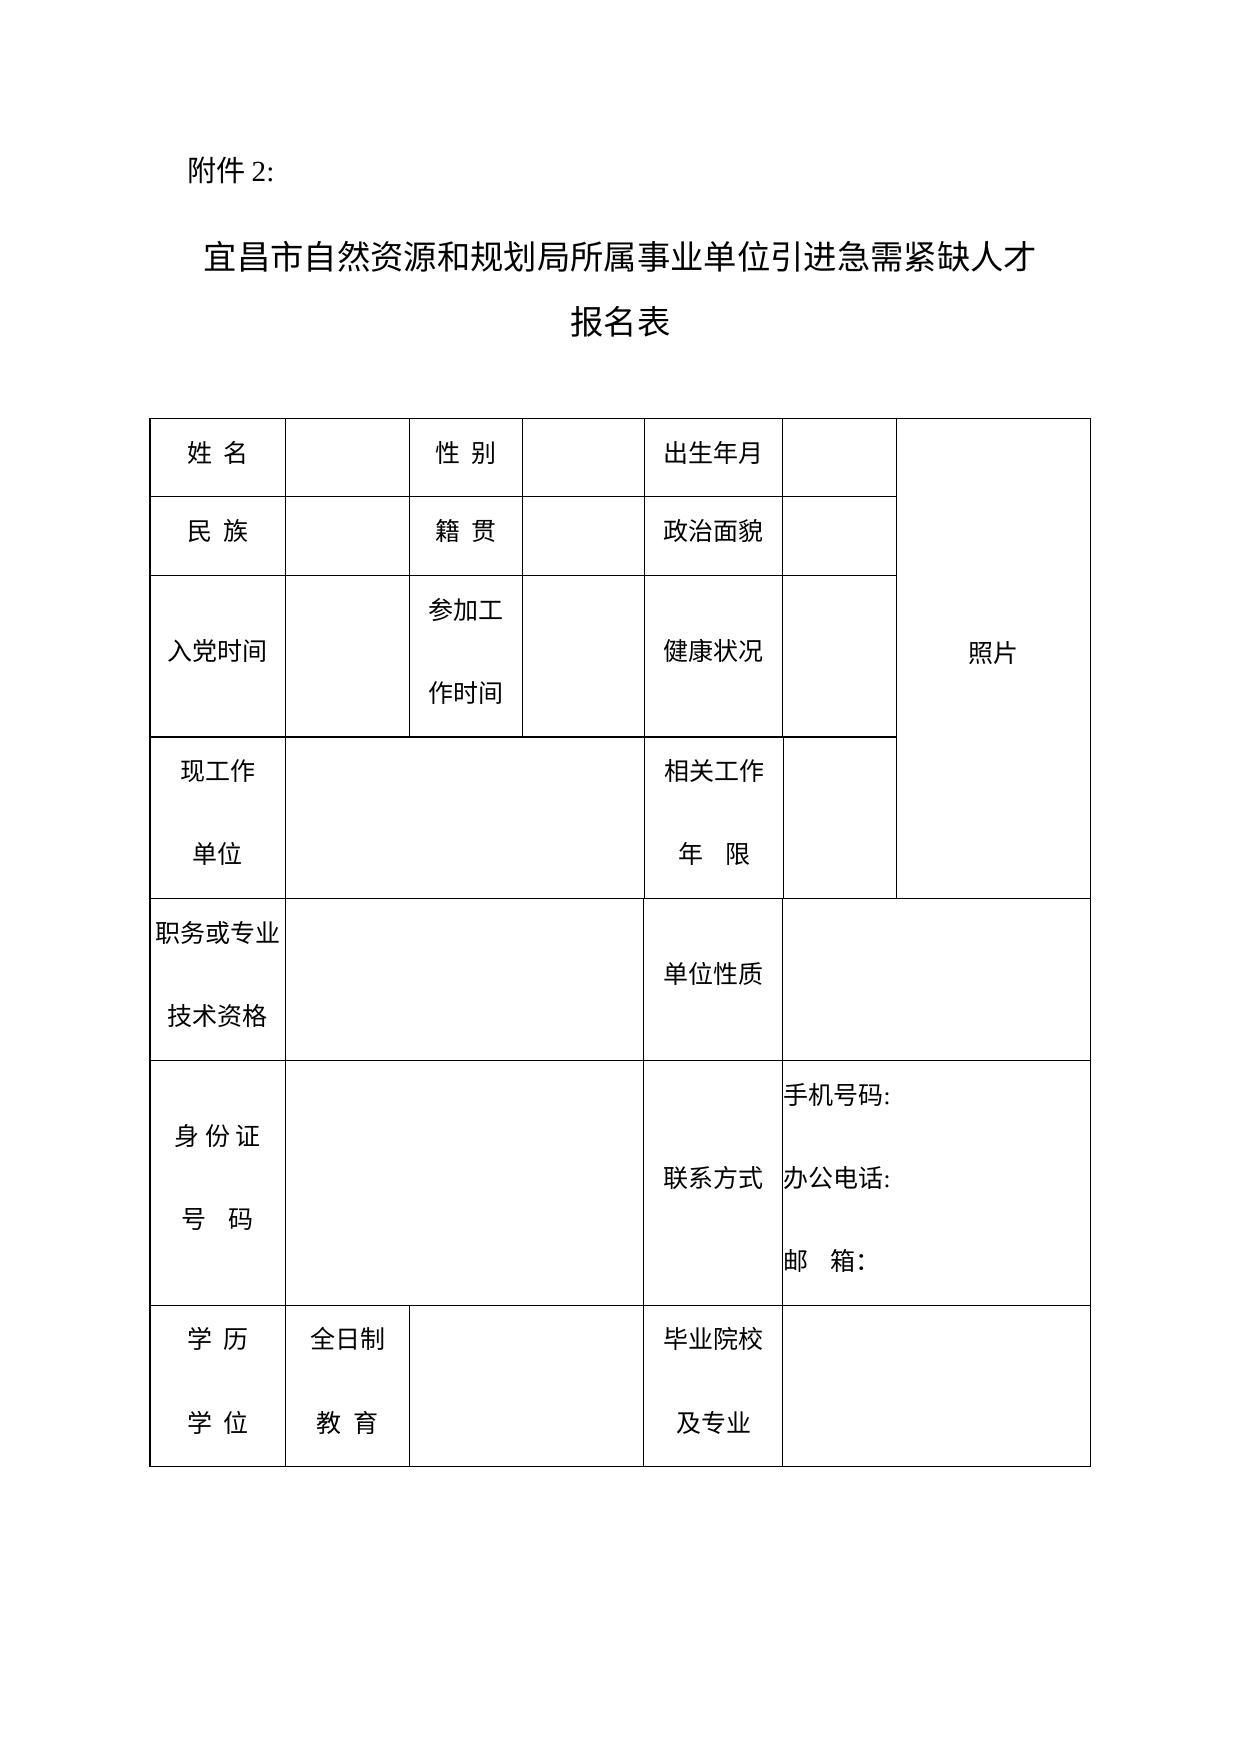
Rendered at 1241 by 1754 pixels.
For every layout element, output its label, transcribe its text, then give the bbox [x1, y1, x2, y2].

table_cell [783, 497, 896, 575]
table_cell [523, 576, 644, 736]
table_cell [286, 497, 409, 575]
table_cell 全日制 教 育 [286, 1306, 409, 1466]
table_cell [286, 899, 643, 1060]
text 宜昌市自然资源和规划局所属事业单位引进急需紧缺人才 [187, 223, 1053, 288]
table_header [783, 419, 896, 496]
text 附件2: [187, 136, 1053, 201]
table_cell 职务或专业 技术资格 [151, 899, 285, 1060]
table_cell 参加工 作时间 [410, 576, 522, 736]
table_cell 政治面貌 [645, 497, 782, 575]
table_cell [286, 738, 644, 898]
table_cell 联系方式 [644, 1061, 782, 1304]
table_cell [286, 1061, 643, 1304]
text 报名表 [187, 288, 1053, 353]
table_cell 手机号码: 办公电话: 邮 箱： [783, 1061, 1090, 1304]
table_cell 籍 贯 [410, 497, 522, 575]
table_cell 民 族 [151, 497, 285, 575]
table_cell 单位性质 [644, 899, 782, 1060]
table_cell 健康状况 [645, 576, 782, 736]
table_cell 学 历 学 位 [151, 1306, 285, 1466]
table_cell [286, 576, 409, 736]
table_cell 相关工作 年 限 [645, 738, 783, 898]
table_cell 身 份 证 号 码 [151, 1061, 285, 1304]
table_cell [783, 1306, 1090, 1466]
table_header 出生年月 [645, 419, 782, 496]
table_cell [523, 497, 644, 575]
table_cell 入党时间 [151, 576, 285, 736]
table_cell [784, 738, 896, 898]
table_cell [410, 1306, 643, 1466]
table_cell 毕业院校 及专业 [644, 1306, 782, 1466]
table_header 性 别 [410, 419, 522, 496]
table_header 照片 [897, 419, 1090, 898]
table_header 姓 名 [151, 419, 285, 496]
table_cell [783, 576, 896, 736]
table_cell [783, 899, 1090, 1060]
table_cell 现工作 单位 [151, 738, 285, 898]
table_header [523, 419, 644, 496]
table_header [286, 419, 409, 496]
